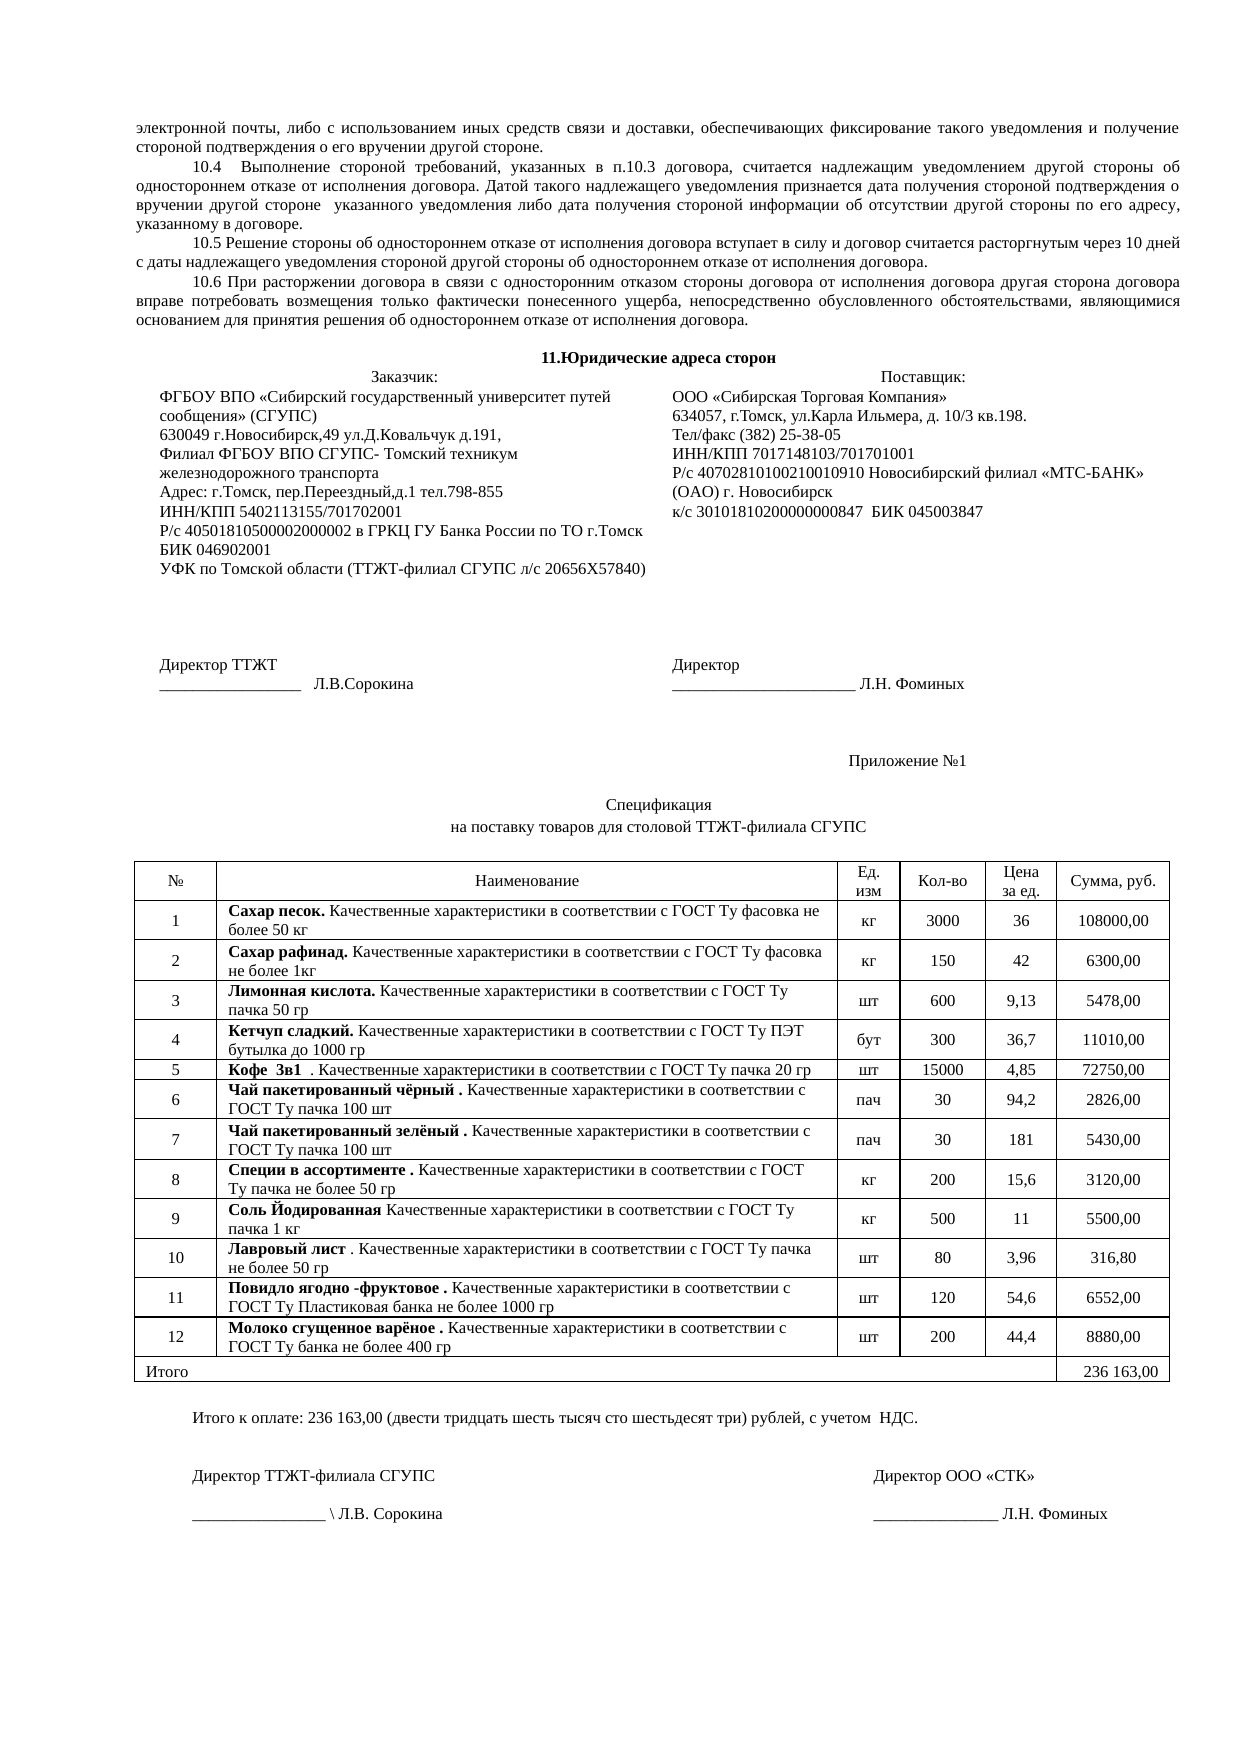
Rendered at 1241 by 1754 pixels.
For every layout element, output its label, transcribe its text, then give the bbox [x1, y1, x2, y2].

table_cell 15000 [901, 1060, 985, 1079]
table_cell 3000 [901, 901, 985, 939]
table_header Сумма, руб. [1057, 862, 1169, 900]
table_header Кол-во [901, 862, 985, 900]
table_cell 42 [986, 940, 1056, 980]
table_cell 9,13 [986, 981, 1056, 1019]
table_cell 8 [135, 1160, 216, 1198]
table_header Поставщик: ООО «Сибирская Торговая Компания» .Томск, ул.Карла Ильмера, д. 10/3 кв.198. Тел/факс (382) 25-38-05 ИНН/КПП 7017148103/701701001 Р/с 40702810100210010910 Новосибирский филиал «МТС-БАНК» (ОАО) г. Новосибирск к/с 30101810200000000847 БИК 045003847 Директор ______________________ Л.Н. Фоминых [661, 367, 1186, 712]
table_cell Итого [135, 1357, 1056, 1381]
text Спецификация [136, 794, 1181, 814]
table_cell 200 [901, 1160, 985, 1198]
table_cell Лимонная кислота. Качественные характеристики в соответствии с ГОСТ Ту пачка 50 гр [217, 981, 837, 1019]
table_cell 181 [986, 1119, 1056, 1159]
text на поставку товаров для столовой ТТЖТ-филиала СГУПС [136, 817, 1181, 836]
table_cell 5500,00 [1057, 1199, 1169, 1238]
table_cell 200 [901, 1318, 985, 1356]
text 10.5 Решение стороны об одностороннем отказе от исполнения договора вступает в силу и договор считается расторгнутым через 10 дней с даты надлежащего уведомления стороной другой стороны об одностороннем отказе от исполнения договора. [136, 233, 1181, 271]
table_cell пач [838, 1080, 899, 1118]
table_cell 3,96 [986, 1239, 1056, 1277]
table_cell 44,4 [986, 1318, 1056, 1356]
table_cell 15,6 [986, 1160, 1056, 1198]
table_cell 5430,00 [1057, 1119, 1169, 1159]
table_cell 6 [135, 1080, 216, 1118]
table_cell пач [838, 1119, 899, 1159]
table_cell Специи в ассортименте . Качественные характеристики в соответствии с ГОСТ Ту пачка не более 50 гр [217, 1160, 837, 1198]
table_cell кг [838, 1160, 899, 1198]
table_header Ед. изм [838, 862, 899, 900]
table_cell 12 [135, 1318, 216, 1356]
table_cell Кетчуп сладкий. Качественные характеристики в соответствии с ГОСТ Ту ПЭТ бутылка до 1000 гр [217, 1020, 837, 1059]
table_cell 5 [135, 1060, 216, 1079]
table_cell 10 [135, 1239, 216, 1277]
table_cell 8880,00 [1057, 1318, 1169, 1356]
table_cell Кофе 3в1 . Качественные характеристики в соответствии с ГОСТ Ту пачка 20 гр [217, 1060, 837, 1079]
text 11.Юридические адреса сторон [136, 348, 1181, 367]
table_cell 4 [135, 1020, 216, 1059]
table_cell 6300,00 [1057, 940, 1169, 980]
table_cell 54,6 [986, 1278, 1056, 1316]
table_cell 300 [901, 1020, 985, 1059]
table_cell 6552,00 [1057, 1278, 1169, 1316]
text ________________ \ Л.В. Сорокина _______________ Л.Н. Фоминых [136, 1504, 1181, 1523]
table_cell бут [838, 1020, 899, 1059]
table_cell 120 [901, 1278, 985, 1316]
table_cell Молоко сгущенное варёное . Качественные характеристики в соответствии с ГОСТ Ту банка не более 400 гр [217, 1318, 837, 1356]
table_cell 72750,00 [1057, 1060, 1169, 1079]
table_header № [135, 862, 216, 900]
table_cell 1 [135, 901, 216, 939]
table_cell Лавровый лист . Качественные характеристики в соответствии с ГОСТ Ту пачка не более 50 гр [217, 1239, 837, 1277]
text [136, 118, 1181, 156]
table_cell 36,7 [986, 1020, 1056, 1059]
table_cell 11 [135, 1278, 216, 1316]
table_cell 7 [135, 1119, 216, 1159]
text Итого к оплате: 236 163,00 (двести тридцать шесть тысяч сто шестьдесят три) рублей, с учетом НДС. [136, 1408, 1181, 1427]
table_cell 9 [135, 1199, 216, 1238]
table_cell 80 [901, 1239, 985, 1277]
text Приложение №1 [136, 751, 1181, 770]
table_cell 2826,00 [1057, 1080, 1169, 1118]
table_cell 2 [135, 940, 216, 980]
table_cell Сахар песок. Качественные характеристики в соответствии с ГОСТ Ту фасовка не более [217, 901, 837, 939]
table_cell шт [838, 1239, 899, 1277]
table_cell 3120,00 [1057, 1160, 1169, 1198]
table_cell 30 [901, 1119, 985, 1159]
text 10.4 Выполнение стороной требований, указанных в п.10.3 договора, считается надлежащим уведомлением другой стороны об одностороннем отказе от исполнения договора. Датой такого надлежащего уведомления признается дата получения стороной подтверждения о вручении другой стороне указанного уведомления либо дата получения стороной информации об отсутствии другой стороны по его адресу, указанному в договоре. [136, 156, 1181, 233]
table_cell 108000,00 [1057, 901, 1169, 939]
table_cell 316,80 [1057, 1239, 1169, 1277]
table_cell шт [838, 1278, 899, 1316]
table_cell 30 [901, 1080, 985, 1118]
table_cell 236 163,00 [1057, 1357, 1169, 1381]
table_cell 150 [901, 940, 985, 980]
table_cell Соль Йодированная Качественные характеристики в соответствии с ГОСТ Ту пачка [217, 1199, 837, 1238]
table_cell Чай пакетированный чёрный . Качественные характеристики в соответствии с ГОСТ Ту пачка 100 шт [217, 1080, 837, 1118]
text Директор ТТЖТ-филиала СГУПС Директор ООО «СТК» [136, 1465, 1181, 1484]
table_cell кг [838, 901, 899, 939]
table_cell 94,2 [986, 1080, 1056, 1118]
table_header Наименование [217, 862, 837, 900]
table_cell кг [838, 1199, 899, 1238]
table_cell кг [838, 940, 899, 980]
table_cell 36 [986, 901, 1056, 939]
table_cell шт [838, 1318, 899, 1356]
table_cell 11 [986, 1199, 1056, 1238]
table_cell шт [838, 1060, 899, 1079]
table_cell Повидло ягодно -фруктовое . Качественные характеристики в соответствии с ГОСТ Ту Пластиковая банка не более 1000 гр [217, 1278, 837, 1316]
table_cell 3 [135, 981, 216, 1019]
table_cell Сахар рафинад. Качественные характеристики в соответствии с ГОСТ Ту фасовка не более 1кг [217, 940, 837, 980]
table_cell 600 [901, 981, 985, 1019]
table_cell 11010,00 [1057, 1020, 1169, 1059]
table_cell Чай пакетированный зелёный . Качественные характеристики в соответствии с ГОСТ Ту пачка 100 шт [217, 1119, 837, 1159]
table_header Цена за ед. [986, 862, 1056, 900]
table_cell 500 [901, 1199, 985, 1238]
table_cell шт [838, 981, 899, 1019]
text 10.6 При расторжении договора в связи с односторонним отказом стороны договора от исполнения договора другая сторона договора вправе потребовать возмещения только фактически понесенного ущерба, непосредственно обусловленного обстоятельствами, являющимися основанием для принятия решения об одностороннем отказе от исполнения договора. [136, 271, 1181, 329]
table_cell 5478,00 [1057, 981, 1169, 1019]
table_cell 4,85 [986, 1060, 1056, 1079]
table_header Заказчик: ФГБОУ ВПО «Сибирский государственный университет путей сообщения» (СГУПС) .Новосибирск,49 ул.Д.Ковальчук д.191, Филиал ФГБОУ ВПО СГУПС- Томский техникум железнодорожного транспорта Адрес: г.Томск, пер.Переездный,д.1 тел.798-855 ИНН/КПП 5402113155/701702001 Р/с 40501810500002000002 в ГРКЦ ГУ Банка России по ТО г.Томск БИК 046902001 УФК по Томской области (ТТЖТ-филиал СГУПС л/с 20656Х57840) Директор ТТЖТ _________________ Л.В.Сорокина [148, 367, 661, 712]
